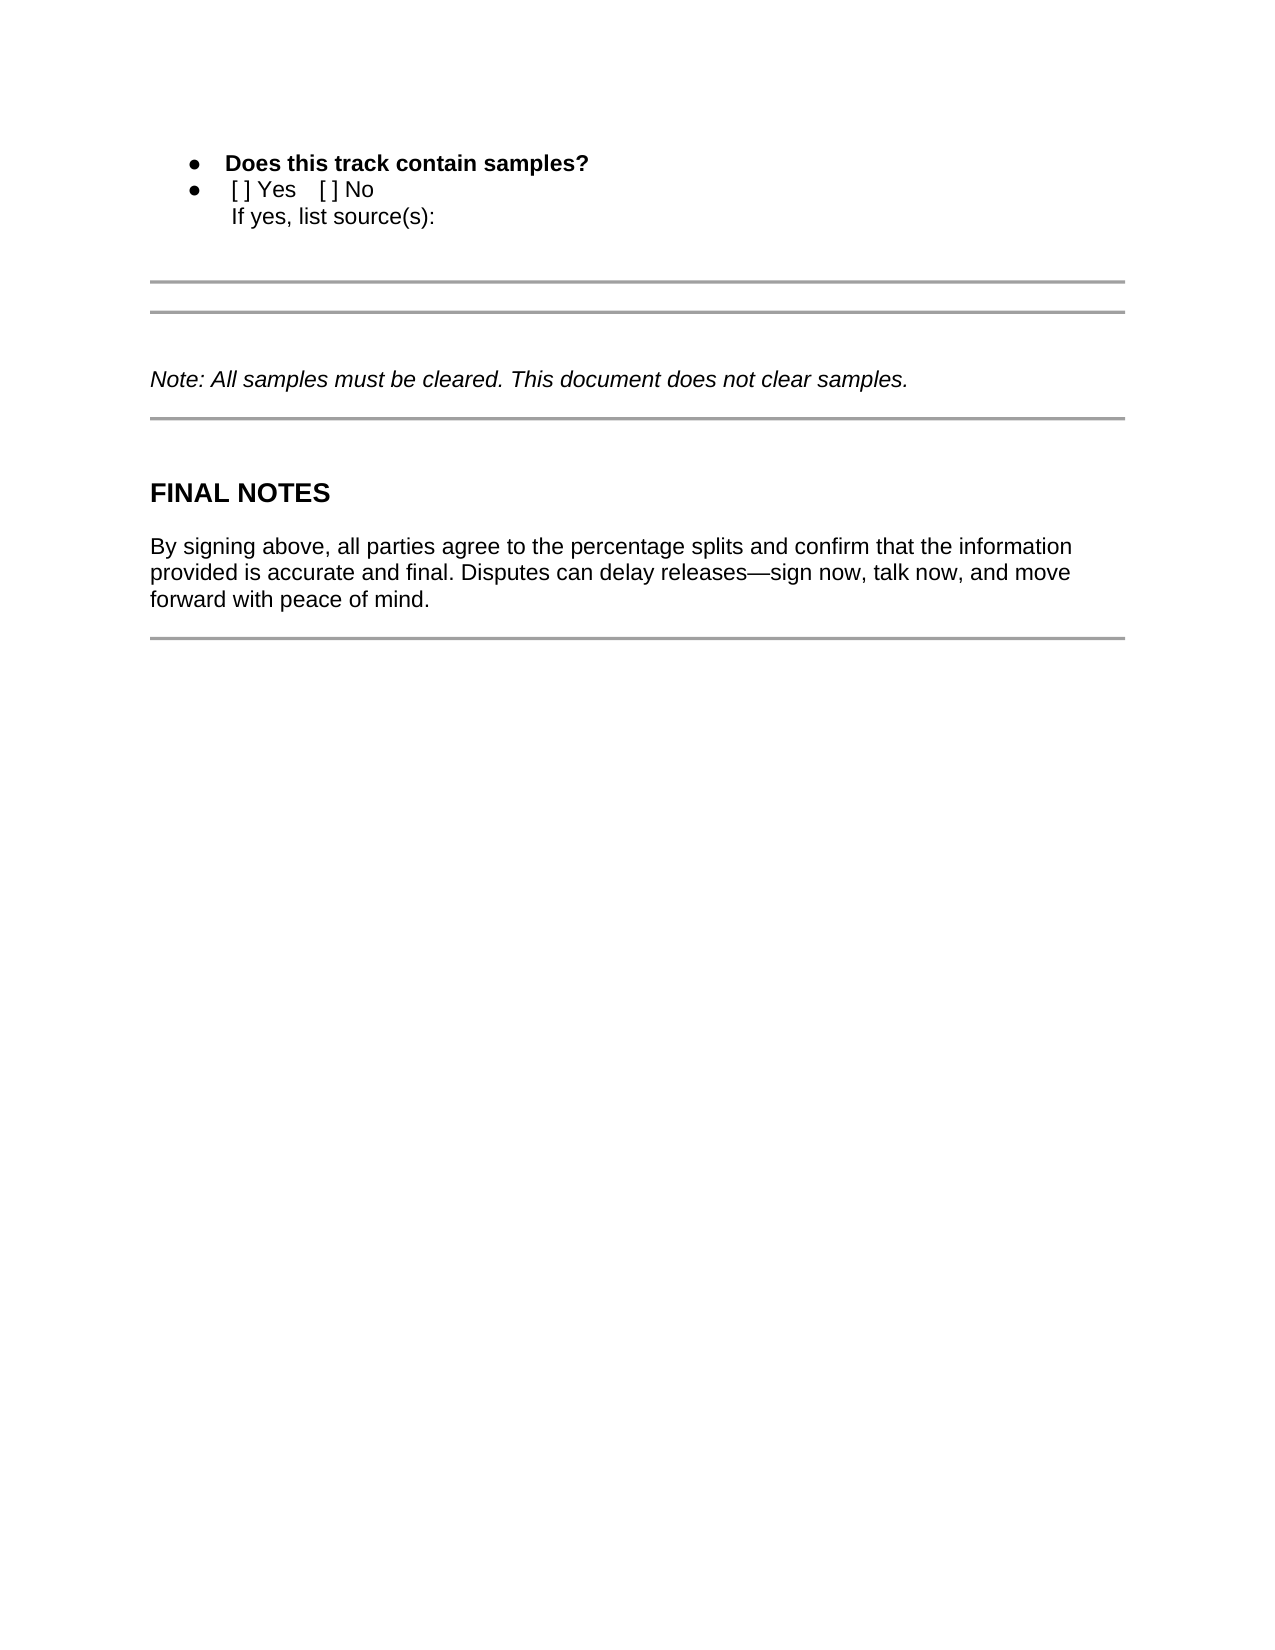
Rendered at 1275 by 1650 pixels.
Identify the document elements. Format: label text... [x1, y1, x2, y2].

subtitle FINAL NOTES [150, 477, 1125, 508]
text Note: All samples must be cleared. This document does not clear samples. [150, 366, 1125, 392]
text By signing above, all parties agree to the percentage splits and confirm that the information provided is accurate and final. Disputes can delay releases—sign now, talk now, and move forward with peace of mind. [150, 533, 1125, 612]
list Does this track contain samples? [187, 150, 1125, 176]
list [ ] Yes [ ] No If yes, list source(s): [187, 176, 1125, 255]
